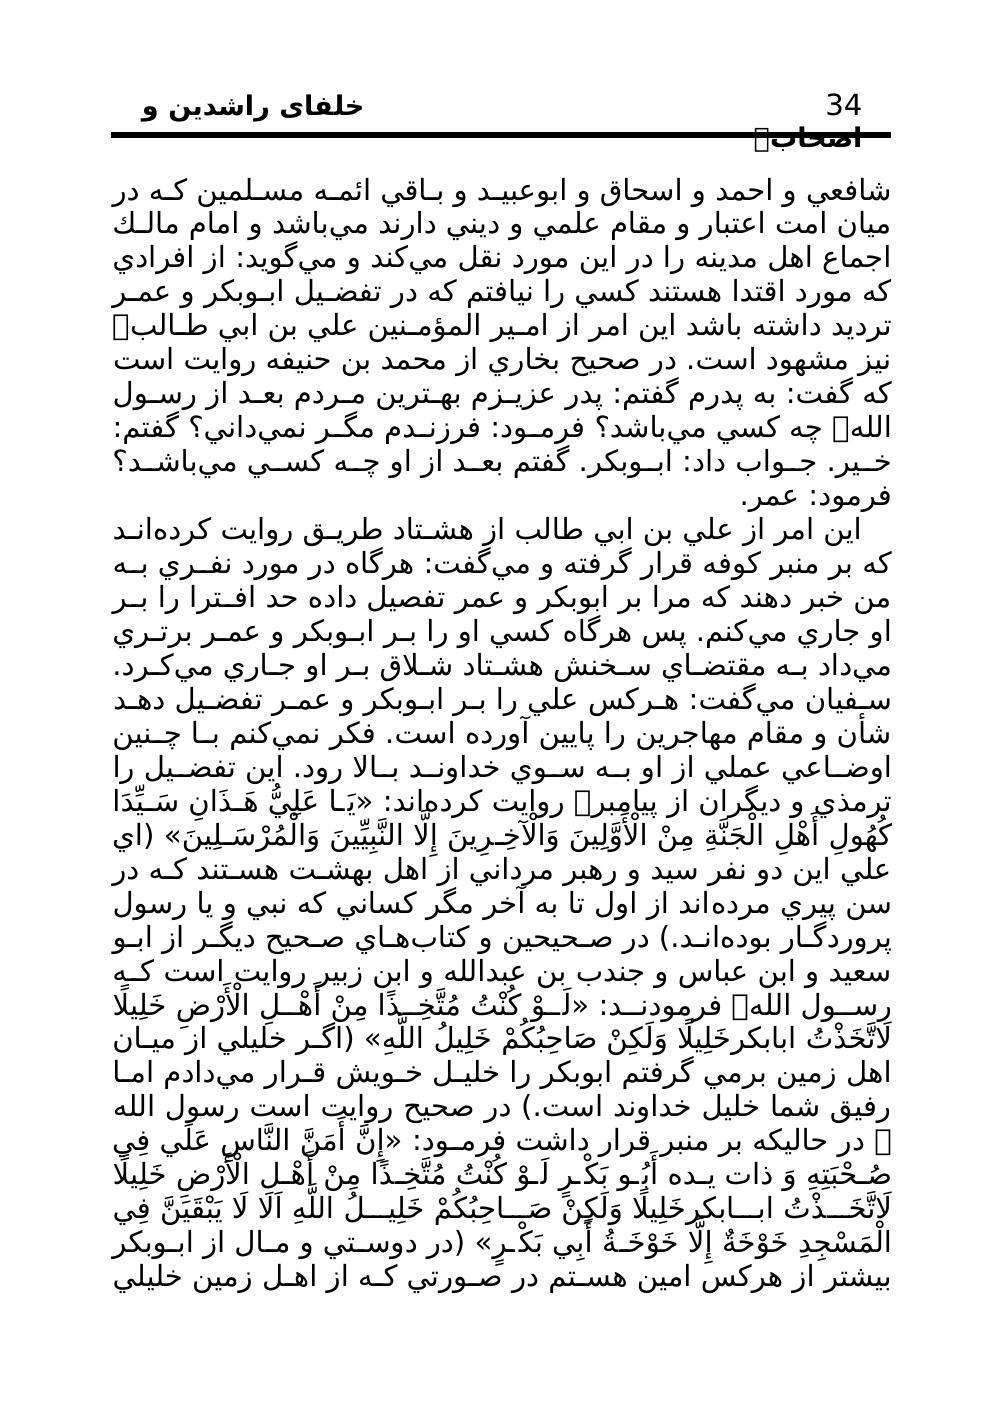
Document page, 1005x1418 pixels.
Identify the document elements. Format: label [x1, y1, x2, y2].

text [112, 173, 892, 512]
text [112, 512, 892, 1293]
